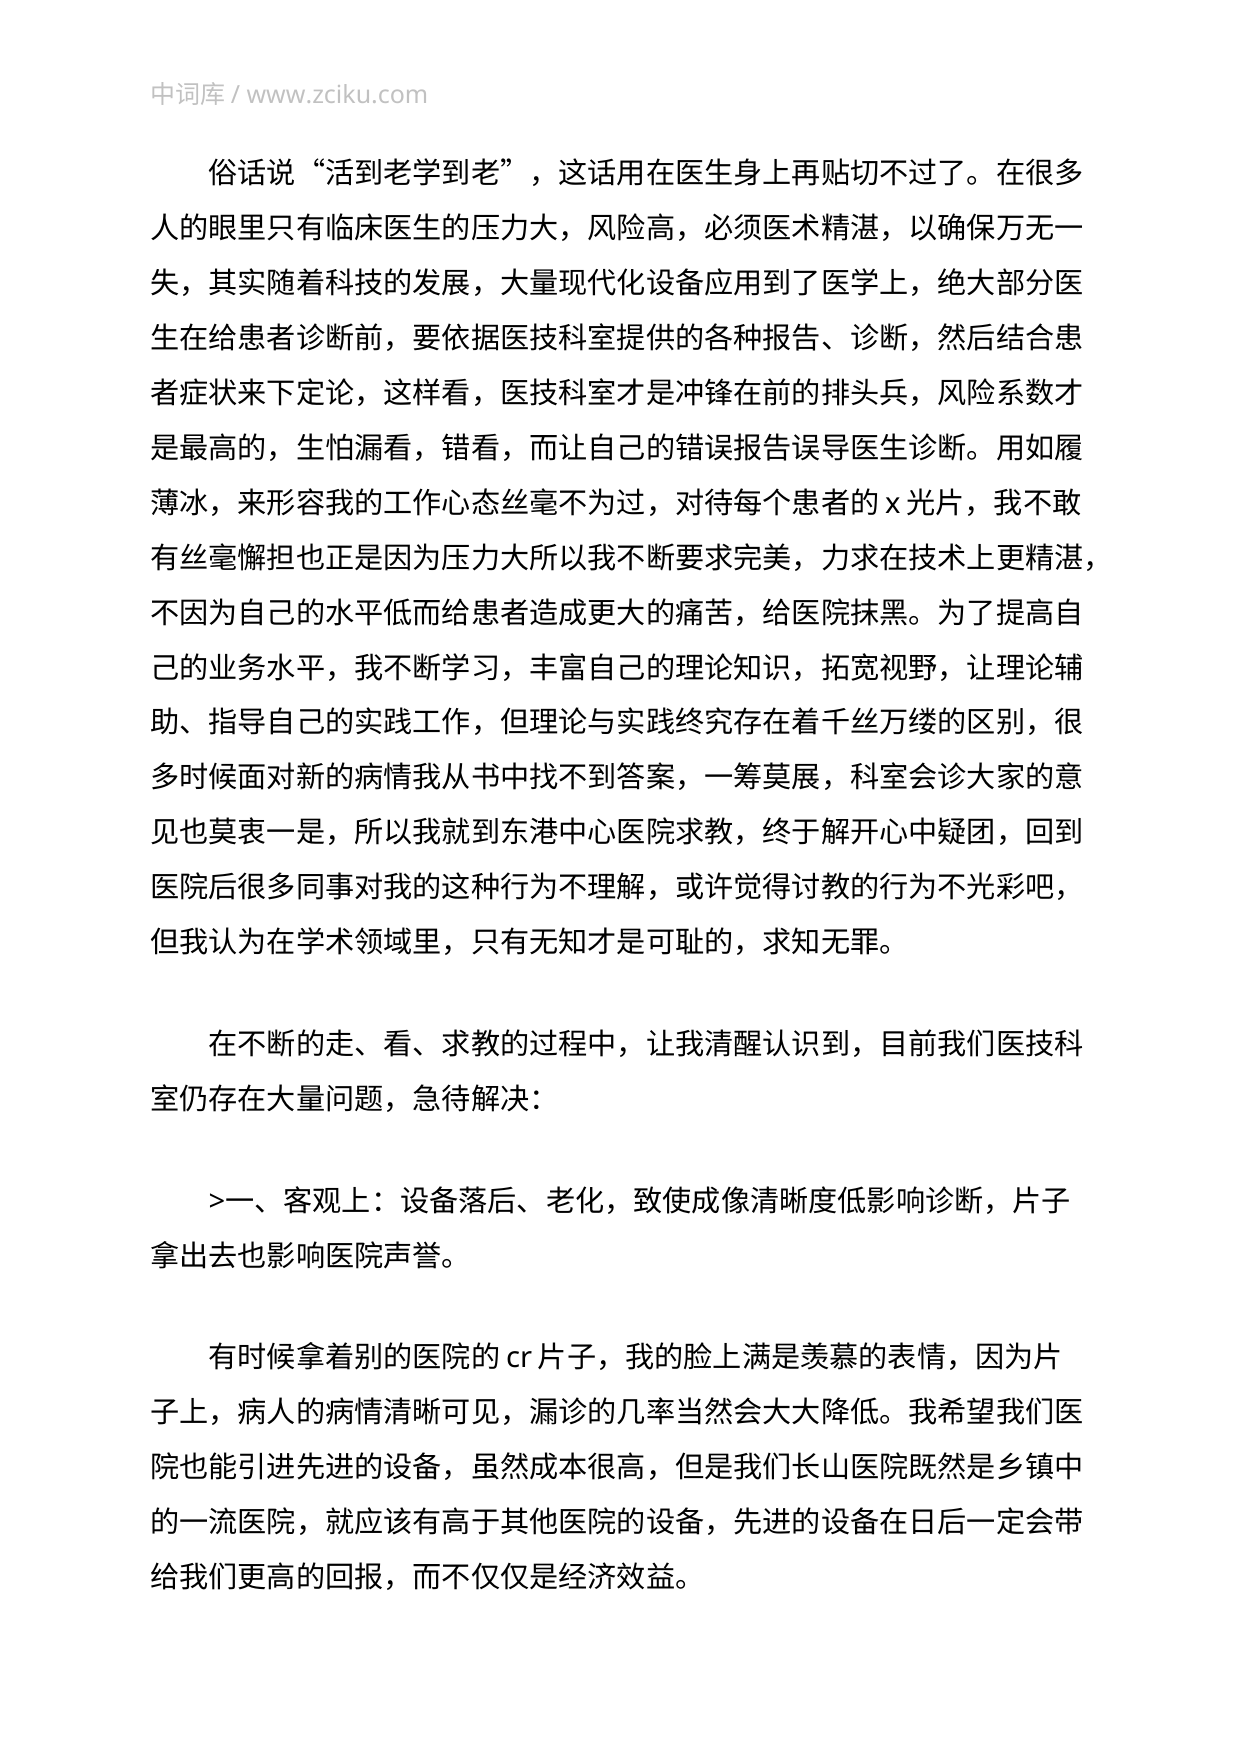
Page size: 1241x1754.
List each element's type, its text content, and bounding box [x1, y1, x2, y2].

text 俗话说“活到老学到老”，这话用在医生身上再贴切不过了。在很多人的眼里只有临床医生的压力大，风险高，必须医术精湛，以确保万无一失，其实随着科技的发展，大量现代化设备应用到了医学上，绝大部分医生在给患者诊断前，要依据医技科室提供的各种报告、诊断，然后结合患者症状来下定论，这样看，医技科室才是冲锋在前的排头兵，风险系数才是最高的，生怕漏看，错看，而让自己的错误报告误导医生诊断。用如履薄冰，来形容我的工作心态丝毫不为过，对待每个患者的x光片，我不敢有丝毫懈担也正是因为压力大所以我不断要求完美，力求在技术上更精湛，不因为自己的水平低而给患者造成更大的痛苦，给医院抹黑。为了提高自己的业务水平，我不断学习，丰富自己的理论知识，拓宽视野，让理论辅助、指导自己的实践工作，但理论与实践终究存在着千丝万缕的区别，很多时候面对新的病情我从书中找不到答案，一筹莫展，科室会诊大家的意见也莫衷一是，所以我就到东港中心医院求教，终于解开心中疑团，回到医院后很多同事对我的这种行为不理解，或许觉得讨教的行为不光彩吧，但我认为在学术领域里，只有无知才是可耻的，求知无罪。 [150, 150, 1090, 961]
text 在不断的走、看、求教的过程中，让我清醒认识到，目前我们医技科室仍存在大量问题，急待解决： [150, 1020, 1090, 1118]
text 有时候拿着别的医院的cr片子，我的脸上满是羡慕的表情，因为片子上，病人的病情清晰可见，漏诊的几率当然会大大降低。我希望我们医院也能引进先进的设备，虽然成本很高，但是我们长山医院既然是乡镇中的一流医院，就应该有高于其他医院的设备，先进的设备在日后一定会带给我们更高的回报，而不仅仅是经济效益。 [150, 1334, 1090, 1596]
text >一、客观上：设备落后、老化，致使成像清晰度低影响诊断，片子拿出去也影响医院声誉。 [150, 1177, 1090, 1274]
